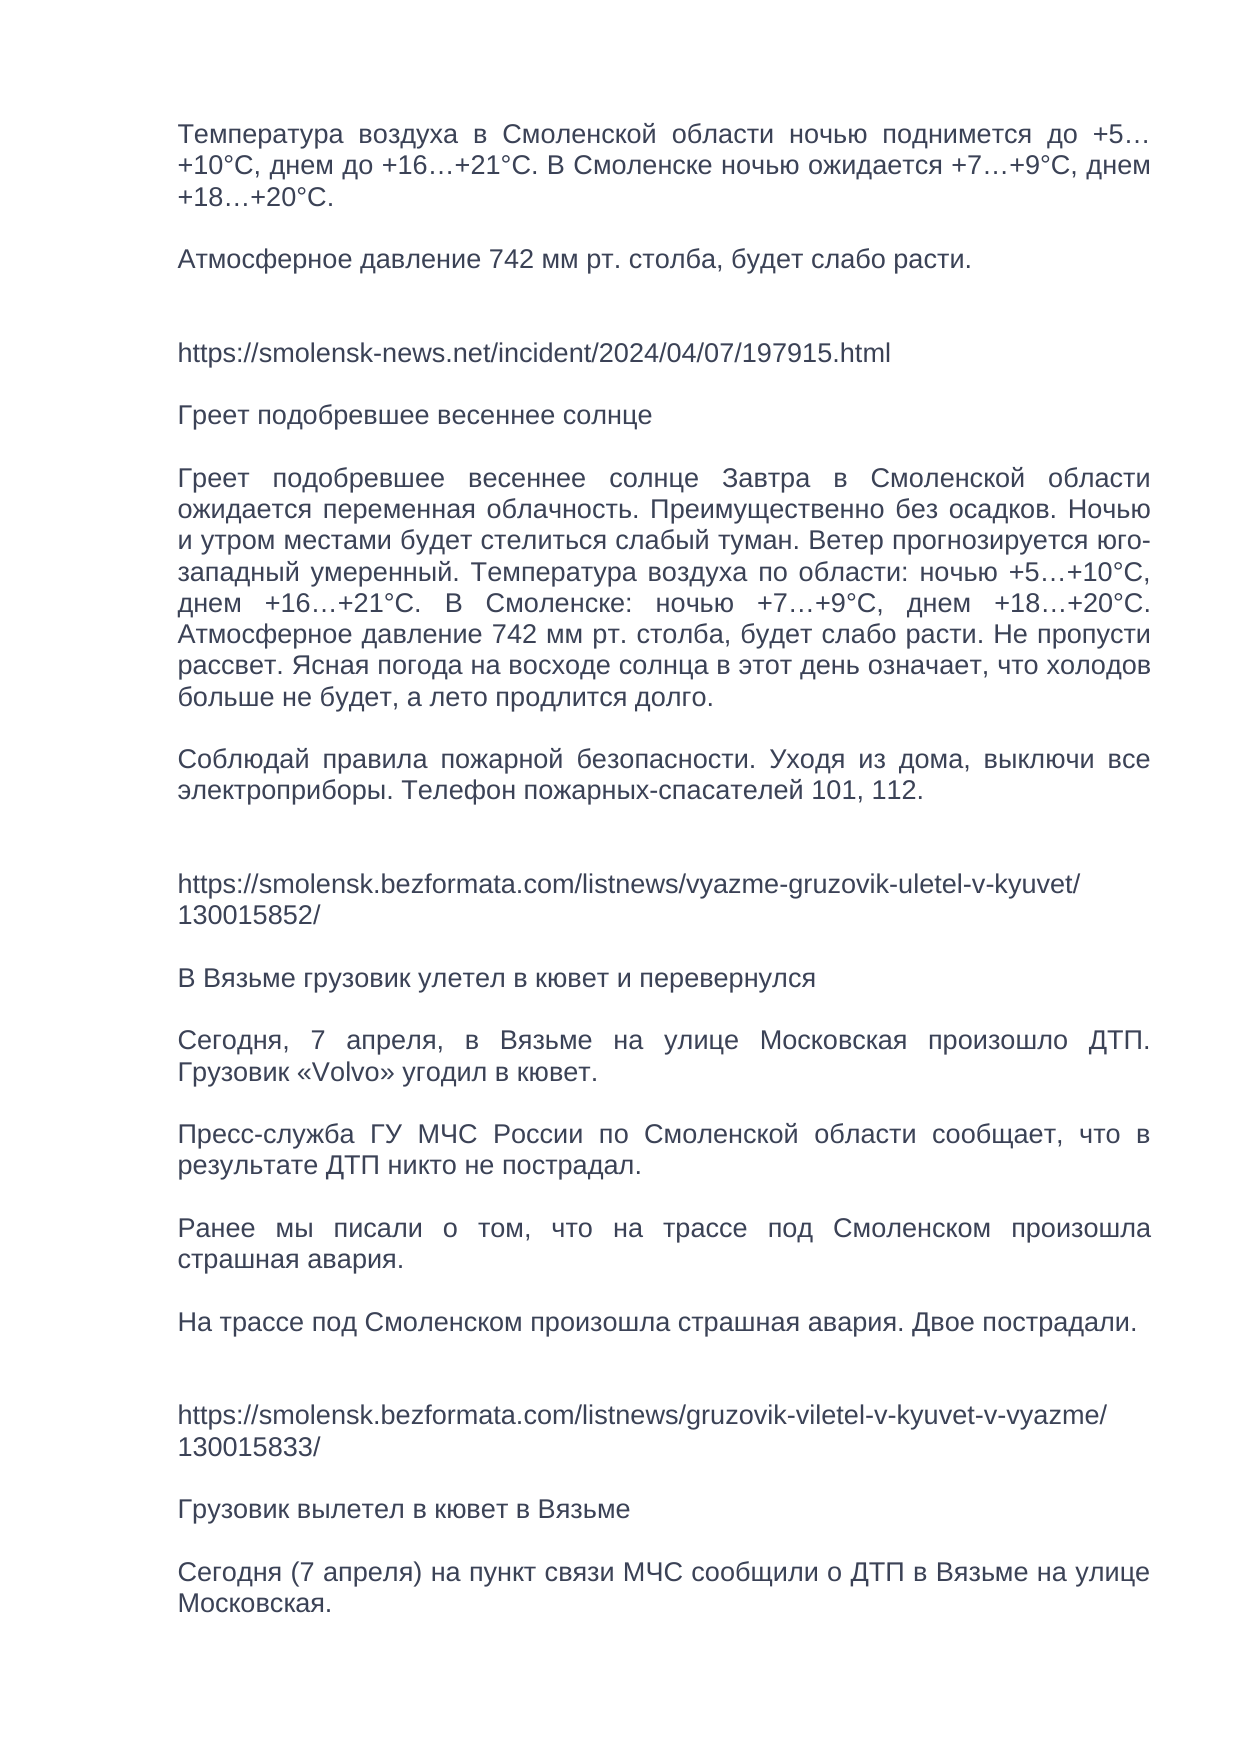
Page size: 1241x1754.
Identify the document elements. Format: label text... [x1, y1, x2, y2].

text Греет подобревшее весеннее солнце [177, 399, 1152, 431]
text На трассе под Смоленском произошла страшная авария. Двое пострадали. [177, 1306, 1152, 1337]
text Грузовик вылетел в кювет в Вязьме [177, 1493, 1152, 1524]
text Пресс-служба ГУ МЧС России по Смоленской области сообщает, что в результате ДТП никто не пострадал. [177, 1118, 1152, 1181]
text Атмосферное давление 742 мм рт. столба, будет слабо расти. [177, 243, 1152, 274]
text Ранее мы писали о том, что на трассе под Смоленском произошла страшная авария. [177, 1212, 1152, 1274]
text Сегодня, 7 апреля, в Вязьме на улице Московская произошло ДТП. Грузовик «Volvo» угодил в кювет. [177, 1024, 1152, 1087]
text https://smolensk.bezformata.com/listnews/vyazme-gruzovik-uletel-v-kyuvet/130015852/ [177, 868, 1152, 931]
text Греет подобревшее весеннее солнце Завтра в Смоленской области ожидается переменная облачность. Преимущественно без осадков. Ночью и утром местами будет стелиться слабый туман. Ветер прогнозируется юго-западный умеренный. Температура воздуха по области: ночью +5…+10°C, днем +16…+21°C. В Смоленске: ночью +7…+9°C, днем +18…+20°C. Атмосферное давление 742 мм рт. столба, будет слабо расти. Не пропусти рассвет. Ясная погода на восходе солнца в этот день означает, что холодов больше не будет, а лето продлится долго. [177, 462, 1152, 712]
text https://smolensk.bezformata.com/listnews/gruzovik-viletel-v-kyuvet-v-vyazme/130015833/ [177, 1399, 1152, 1462]
text В Вязьме грузовик улетел в кювет и перевернулся [177, 962, 1152, 993]
text Температура воздуха в Смоленской области ночью поднимется до +5…+10°C, днем до +16…+21°C. В Смоленске ночью ожидается +7…+9°C, днем +18…+20°C. [177, 118, 1152, 212]
text Соблюдай правила пожарной безопасности. Уходя из дома, выключи все электроприборы. Телефон пожарных-спасателей 101, 112. [177, 743, 1152, 806]
text https://smolensk-news.net/incident/2024/04/07/197915.html [177, 337, 1152, 368]
text Сегодня (7 апреля) на пункт связи МЧС сообщили о ДТП в Вязьме на улице Московская. [177, 1556, 1152, 1618]
